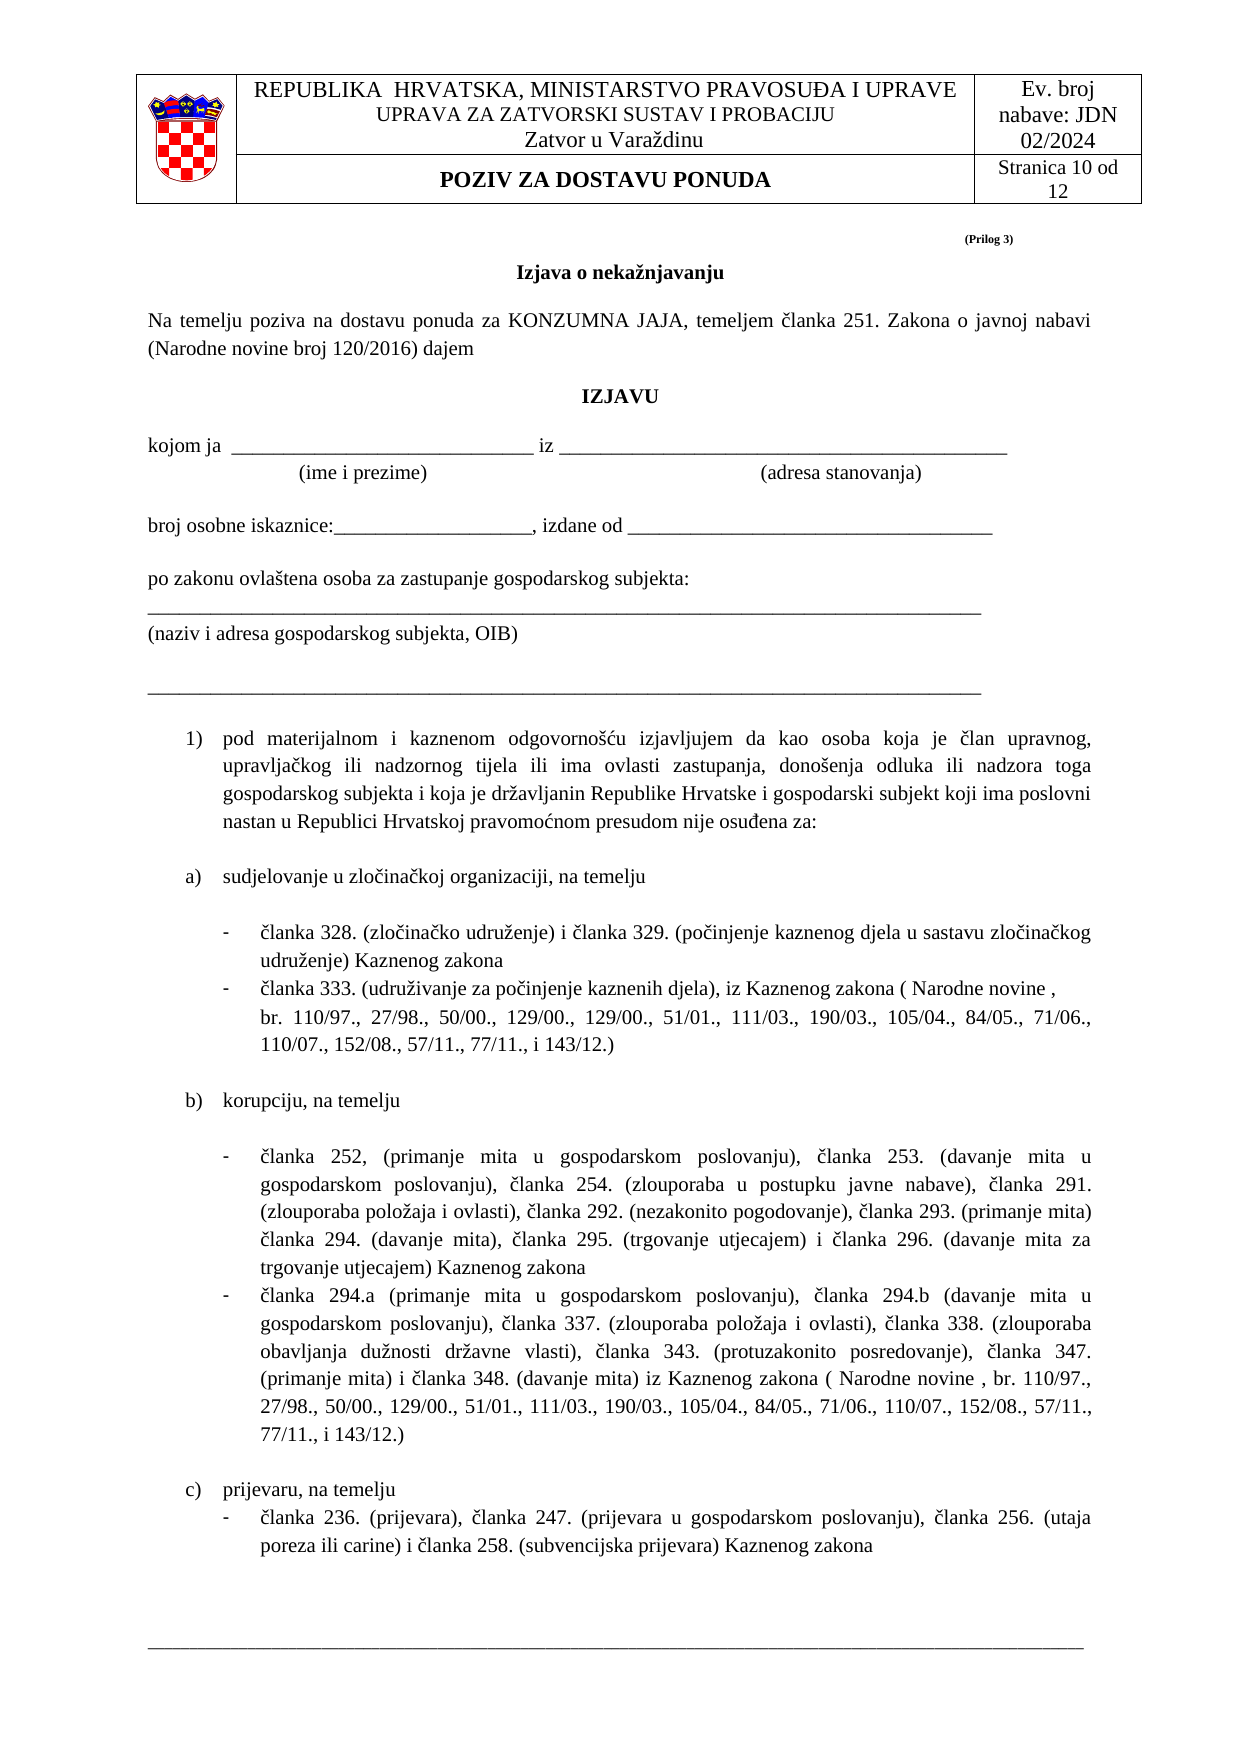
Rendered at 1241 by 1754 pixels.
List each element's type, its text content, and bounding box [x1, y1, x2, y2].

text Na temelju poziva na dostavu ponuda za KONZUMNA JAJA, temeljem članka 251. Zakona o javnoj nabavi (Narodne novine broj 120/2016) dajem [148, 308, 1093, 360]
list članka 333. (udruživanje za počinjenje kaznenih djela), iz Kaznenog zakona ( Narodne novine , [223, 976, 1093, 1001]
text (naziv i adresa gospodarskog subjekta, OIB) [148, 621, 1093, 645]
text broj osobne iskaznice:___________________, izdane od ___________________________________ [148, 513, 1093, 537]
text Izjava o nekažnjavanju [148, 260, 1093, 284]
text IZJAVU [148, 384, 1093, 408]
text kojom ja _____________________________ iz ___________________________________________ [148, 433, 1093, 457]
list br. 110/97., 27/98., 50/00., 129/00., 129/00., 51/01., 111/03., 190/03., 105/04., 84/05., 71/06., 110/07., 152/08., 57/11., 77/11., i 143/12.) [260, 1005, 1093, 1056]
list prijevaru, na temelju [185, 1477, 1093, 1501]
list pod materijalnom i kaznenom odgovornošću izjavljujem da kao osoba koja je član upravnog, upravljačkog ili nadzornog tijela ili ima ovlasti zastupanja, donošenja odluka ili nadzora toga gospodarskog subjekta i koja je državljanin Republike Hrvatske i gospodarski subjekt koji ima poslovni nastan u Republici Hrvatskoj pravomoćnom presudom nije osuđena za: [185, 726, 1093, 833]
text ________________________________________________________________________________ [148, 593, 1093, 617]
list članka 236. (prijevara), članka 247. (prijevara u gospodarskom poslovanju), članka 256. (utaja poreza ili carine) i članka 258. (subvencijska prijevara) Kaznenog zakona [223, 1504, 1093, 1557]
list sudjelovanje u zločinačkoj organizaciji, na temelju [185, 864, 1093, 888]
text (Prilog 3) [811, 232, 1093, 256]
list članka 252, (primanje mita u gospodarskom poslovanju), članka 253. (davanje mita u gospodarskom poslovanju), članka 254. (zlouporaba u postupku javne nabave), članka 291. (zlouporaba položaja i ovlasti), članka 292. (nezakonito pogodovanje), članka 293. (primanje mita) članka 294. (davanje mita), članka 295. (trgovanje utjecajem) i članka 296. (davanje mita za trgovanje utjecajem) Kaznenog zakona [223, 1143, 1093, 1279]
list članka 328. (zločinačko udruženje) i članka 329. (počinjenje kaznenog djela u sastavu zločinačkog udruženje) Kaznenog zakona [223, 919, 1093, 972]
list članka 294.a (primanje mita u gospodarskom poslovanju), članka 294.b (davanje mita u gospodarskom poslovanju), članka 337. (zlouporaba položaja i ovlasti), članka 338. (zlouporaba obavljanja dužnosti državne vlasti), članka 343. (protuzakonito posredovanje), članka 347. (primanje mita) i članka 348. (davanje mita) iz Kaznenog zakona ( Narodne novine , br. 110/97., 27/98., 50/00., 129/00., 51/01., 111/03., 190/03., 105/04., 84/05., 71/06., 110/07., 152/08., 57/11., 77/11., i 143/12.) [223, 1282, 1093, 1446]
text ________________________________________________________________________________ [148, 673, 1093, 697]
text po zakonu ovlaštena osoba za zastupanje gospodarskog subjekta: [148, 565, 1093, 589]
text (ime i prezime) (adresa stanovanja) [148, 460, 1093, 484]
list korupciju, na temelju [185, 1088, 1093, 1112]
